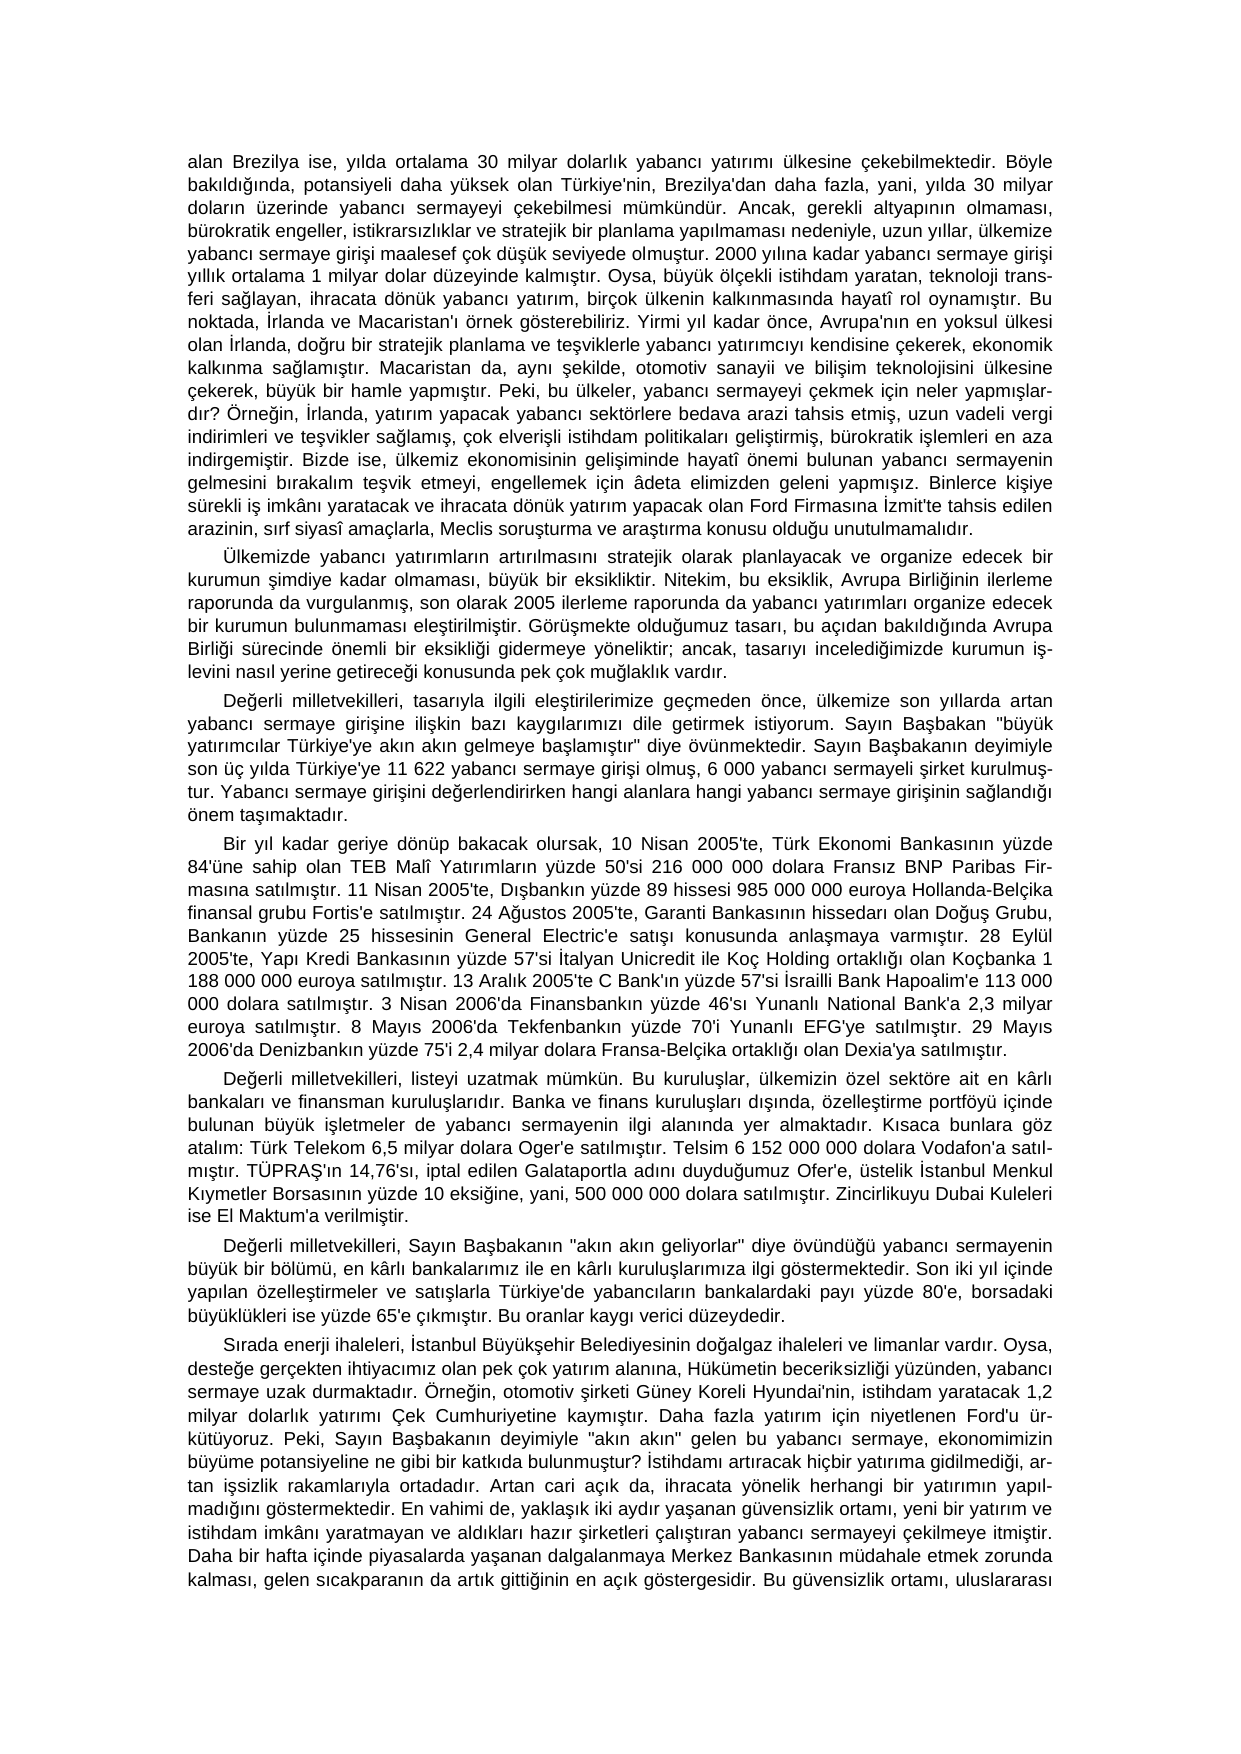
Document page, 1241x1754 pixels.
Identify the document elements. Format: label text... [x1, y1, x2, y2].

text Değerli milletvekilleri, listeyi uzatmak mümkün. Bu kuruluşlar, ülkemizin özel sektöre ait en kârlı bankaları ve finansman kuruluşlarıdır. Banka ve finans kuruluşları dışında, özelleştirme portföyü içinde bulunan büyük işletmeler de yabancı sermayenin ilgi alanında yer almaktadır. Kısaca bunlara göz atalım: Türk Telekom 6,5 milyar dolara Oger'e satılmıştır. Telsim 6 152 000 000 dolara Vodafon'a satılmıştır. TÜPRAŞ'ın 14,76'sı, iptal edilen Galataportla adını duyduğumuz Ofer'e, üstelik İstanbul Menkul Kıymetler Borsasının yüzde 10 eksiğine, yani, 500 000 000 dolara satılmıştır. Zincirlikuyu Dubai Kuleleri ise El Maktum'a verilmiştir. [187, 1067, 1053, 1227]
text Değerli milletvekilleri, tasarıyla ilgili eleştirilerimize geçmeden önce, ülkemize son yıllarda artan yabancı sermaye girişine ilişkin bazı kaygılarımızı dile getirmek istiyorum. Sayın Başbakan "büyük yatırımcılar Türkiye'ye akın akın gelmeye başlamıştır" diye övünmektedir. Sayın Başbakanın deyimiyle son üç yılda Türkiye'ye 11 622 yabancı sermaye girişi olmuş, 6 000 yabancı sermayeli şirket kurulmuştur. Yabancı sermaye girişini değerlendirirken hangi alanlara hangi yabancı sermaye girişinin sağlandığı önem taşımaktadır. [187, 689, 1053, 826]
text Ülkemizde yabancı yatırımların artırılmasını stratejik olarak planlayacak ve organize edecek bir kurumun şimdiye kadar olmaması, büyük bir eksikliktir. Nitekim, bu eksiklik, Avrupa Birliğinin ilerleme raporunda da vurgulanmış, son olarak 2005 ilerleme raporunda da yabancı yatırımları organize edecek bir kurumun bulunmaması eleştirilmiştir. Görüşmekte olduğumuz tasarı, bu açıdan bakıldığında Avrupa Birliği sürecinde önemli bir eksikliği gidermeye yöneliktir; ancak, tasarıyı incelediğimizde kurumun işlevini nasıl yerine getireceği konusunda pek çok muğlaklık vardır. [187, 545, 1053, 683]
text Değerli milletvekilleri, Sayın Başbakanın "akın akın geliyorlar" diye övündüğü yabancı sermayenin büyük bir bölümü, en kârlı bankalarımız ile en kârlı kuruluşlarımıza ilgi göstermektedir. Son iki yıl içinde yapılan özelleştirmeler ve satışlarla Türkiye'de yabancıların bankalardaki payı yüzde 80'e, borsadaki büyüklükleri ise yüzde 65'e çıkmıştır. Bu oranlar kaygı verici düzeydedir. [187, 1233, 1053, 1327]
text Bir yıl kadar geriye dönüp bakacak olursak, 10 Nisan 2005'te, Türk Ekonomi Bankasının yüzde 84'üne sahip olan TEB Malî Yatırımların yüzde 50'si 216 000 000 dolara Fransız BNP Paribas Firmasına satılmıştır. 11 Nisan 2005'te, Dışbankın yüzde 89 hissesi 985 000 000 euroya Hollanda-Belçika finansal grubu Fortis'e satılmıştır. 24 Ağustos 2005'te, Garanti Bankasının hissedarı olan Doğuş Grubu, Bankanın yüzde 25 hissesinin General Electric'e satışı konusunda anlaşmaya varmıştır. 28 Eylül 2005'te, Yapı Kredi Bankasının yüzde 57'si İtalyan Unicredit ile Koç Holding ortaklığı olan Koçbanka 1 188 000 000 euroya satılmıştır. 13 Aralık 2005'te C Bank'ın yüzde 57'si İsrailli Bank Hapoalim'e 113 000 000 dolara satılmıştır. 3 Nisan 2006'da Finansbankın yüzde 46'sı Yunanlı National Bank'a 2,3 milyar euroya satılmıştır. 8 Mayıs 2006'da Tekfenbankın yüzde 70'i Yunanlı EFG'ye satılmıştır. 29 Mayıs 2006'da Denizbankın yüzde 75'i 2,4 milyar dolara Fransa-Belçika ortaklığı olan Dexia'ya satılmıştır. [187, 832, 1053, 1061]
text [187, 1333, 1053, 1591]
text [187, 150, 1053, 539]
